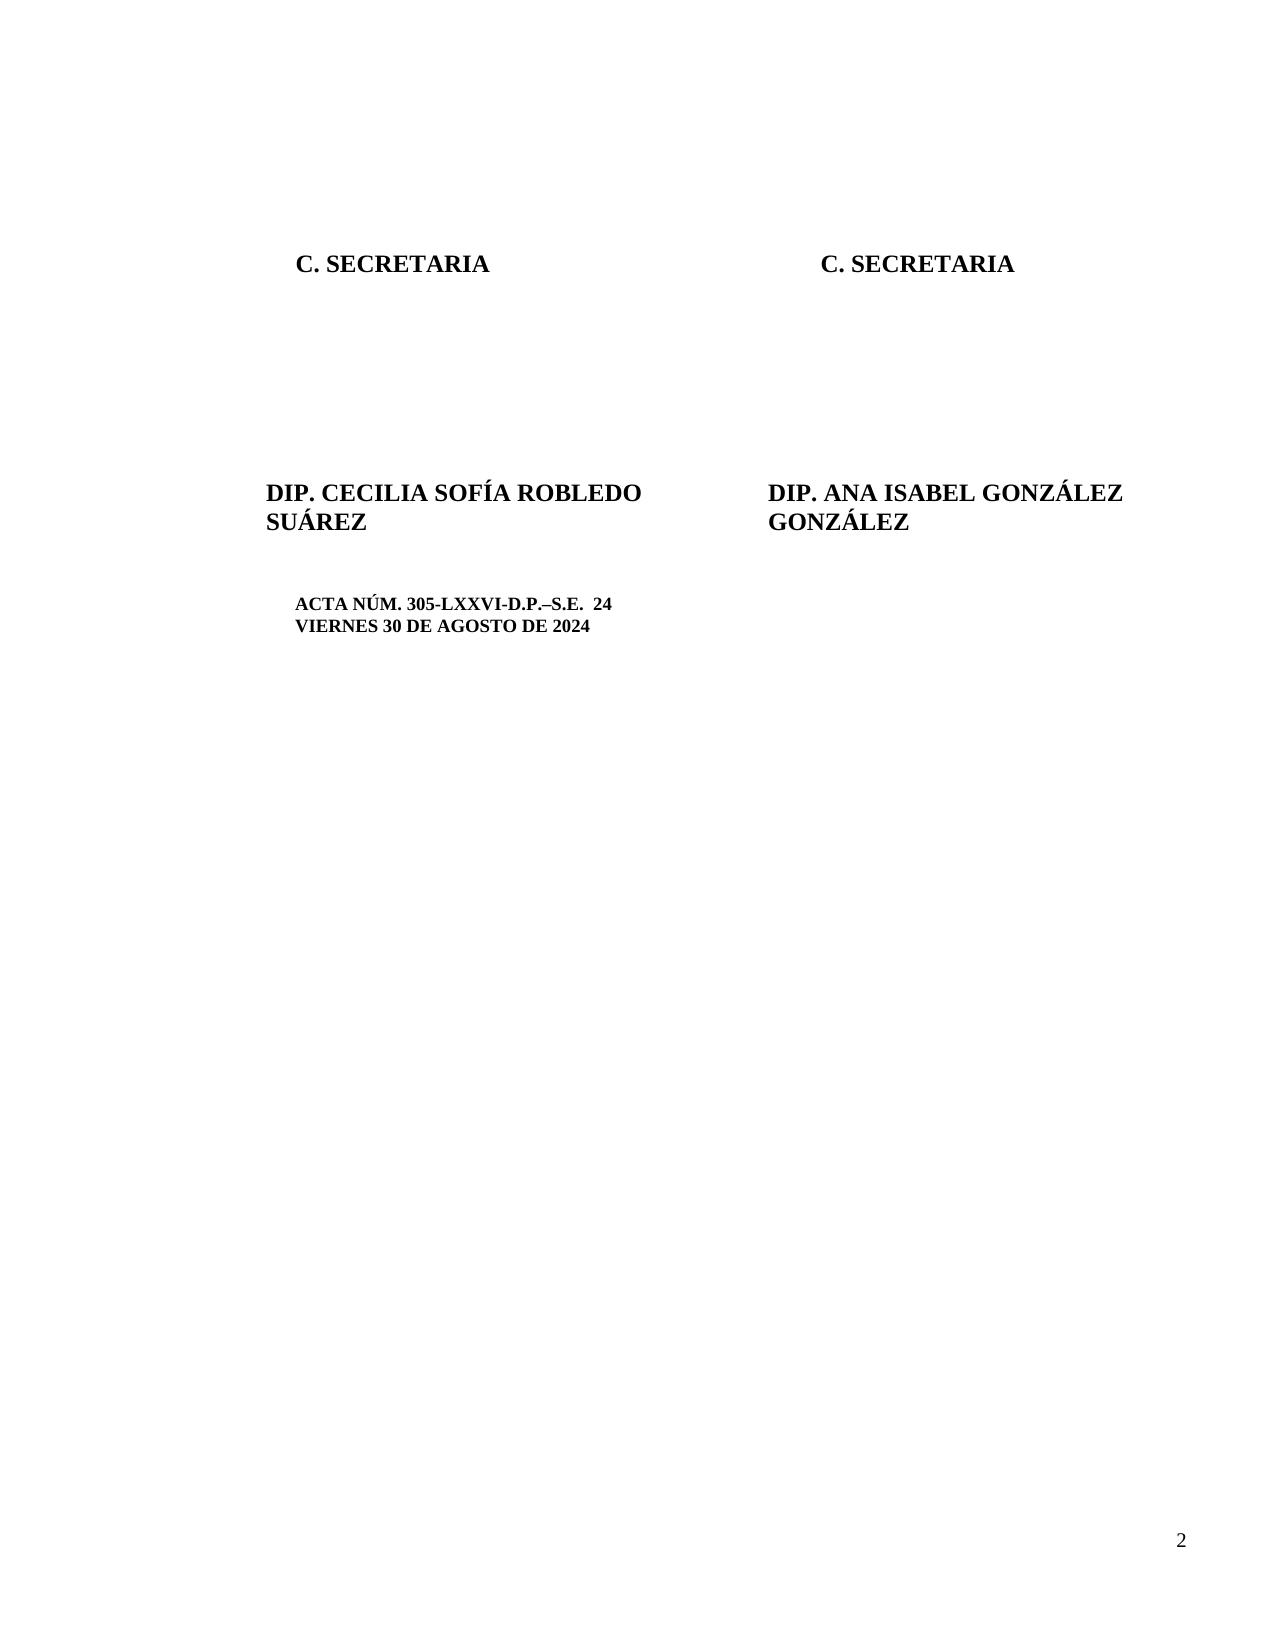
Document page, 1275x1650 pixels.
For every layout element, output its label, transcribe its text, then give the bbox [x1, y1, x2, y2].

text DIP. CECILIA SOFÍA ROBLEDO DIP. ANA ISABEL GONZÁLEZ [266, 478, 1186, 507]
text ACTA NÚM. 305-LXXVI-D.P.–S.E. 24 [295, 593, 1186, 614]
text C. SECRETARIA C. SECRETARIA [295, 249, 1186, 278]
text VIERNES 30 DE AGOSTO DE 2024 [295, 614, 1186, 636]
text SUÁREZ GONZÁLEZ [266, 507, 1186, 536]
